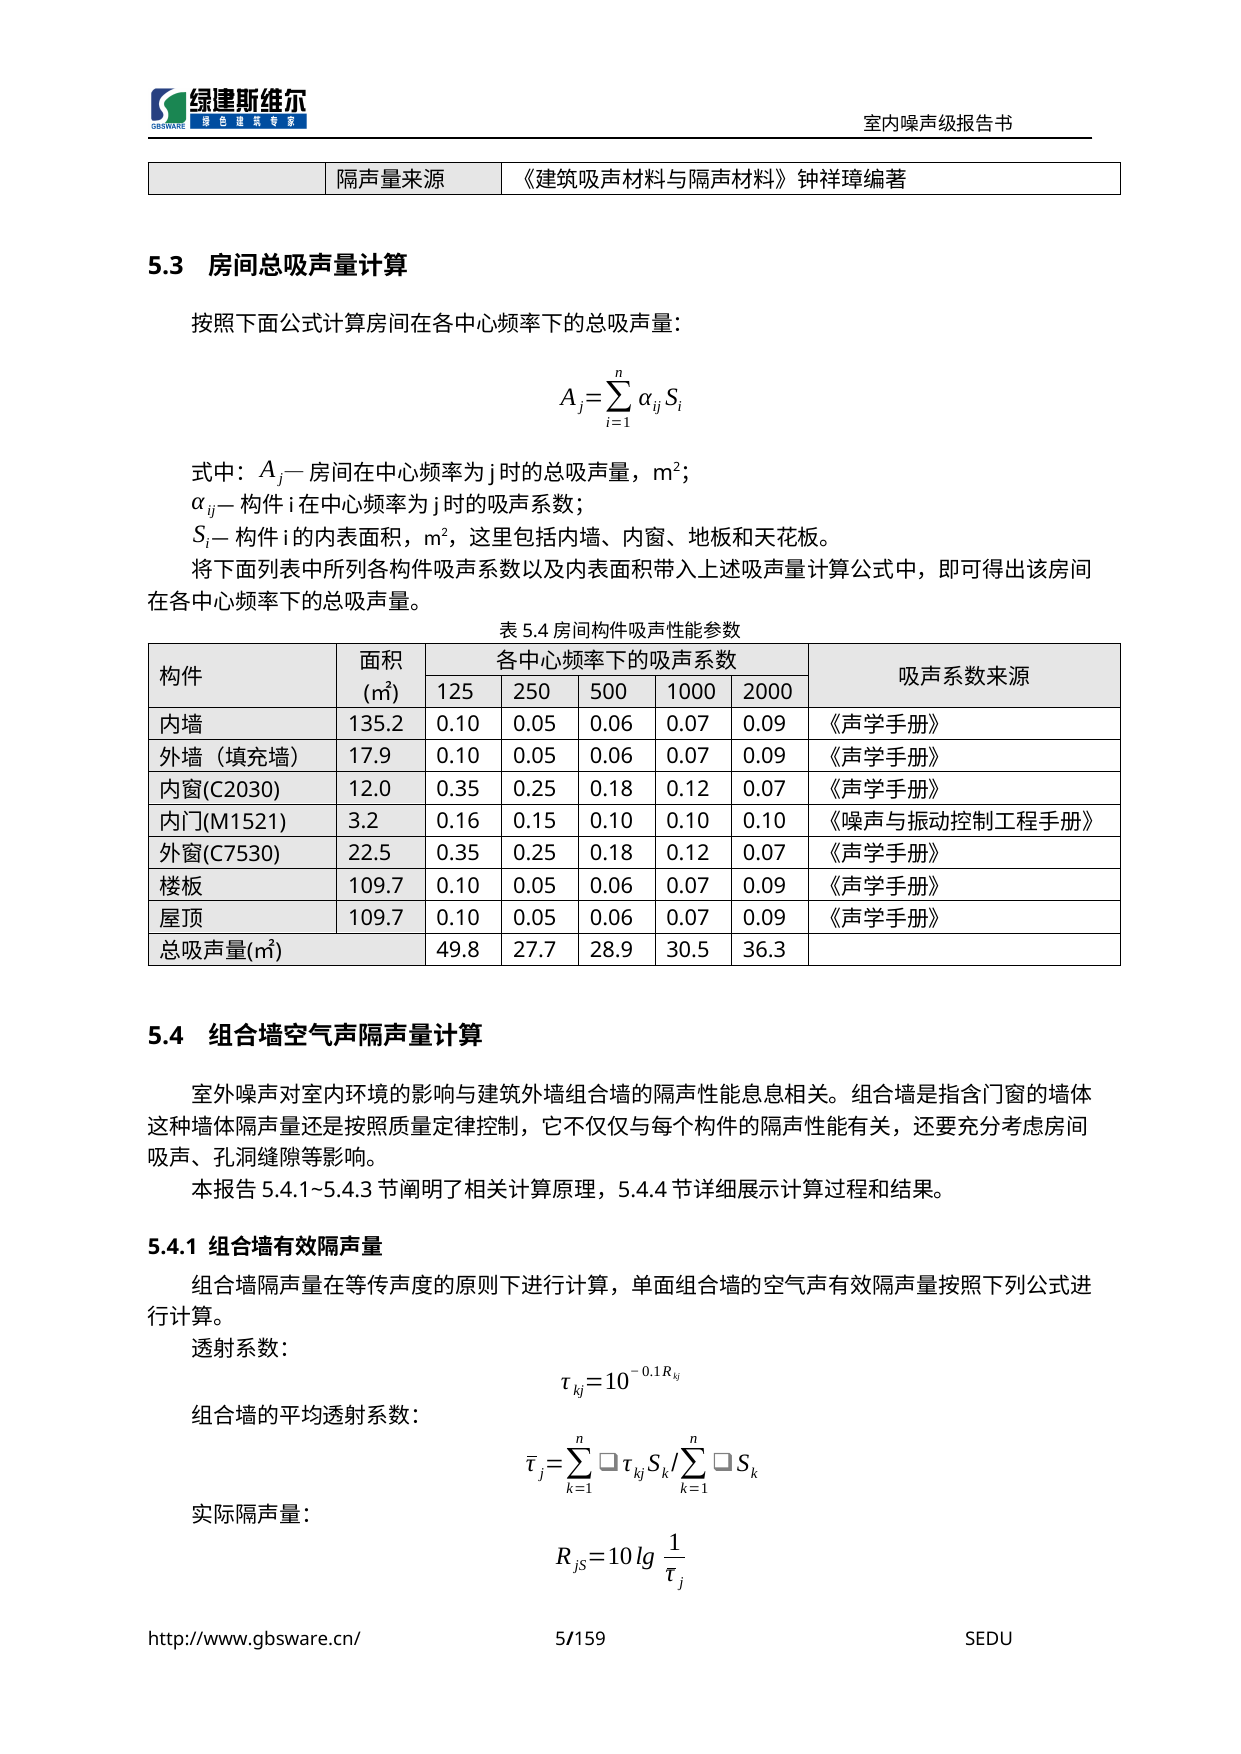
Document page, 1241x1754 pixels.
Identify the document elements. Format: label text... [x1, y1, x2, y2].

table_cell 109.7 [337, 869, 425, 900]
table_cell 135.2 [337, 708, 425, 739]
table_cell 0.05 [502, 901, 578, 932]
text — 构件i的内表面积，m2，这里包括内墙、内窗、地板和天花板。 [148, 520, 1092, 552]
table_cell 《声学手册》 [809, 837, 1120, 868]
table_cell 0.09 [732, 901, 808, 932]
table_cell 内墙 [149, 708, 336, 739]
table_cell 内窗(C2030) [149, 772, 336, 803]
table_cell 49.8 [426, 934, 501, 965]
table_cell 0.12 [656, 772, 731, 803]
table_cell 楼板 [149, 869, 336, 900]
table_header 各中心频率下的吸声系数 [426, 644, 808, 675]
table_cell 500 [579, 676, 655, 707]
table_cell 0.09 [732, 708, 808, 739]
text 将下面列表中所列各构件吸声系数以及内表面积带入上述吸声量计算公式中，即可得出该房间在各中心频率下的总吸声量。 [148, 552, 1092, 616]
table_cell 外窗(C7530) [149, 837, 336, 868]
table_cell 总吸声量(㎡) [149, 934, 425, 965]
table_header 吸声系数来源 [809, 644, 1120, 707]
table_cell 《声学手册》 [809, 740, 1120, 771]
text 实际隔声量： [148, 1497, 1092, 1528]
table_cell 0.07 [656, 901, 731, 932]
table_cell 0.18 [579, 837, 655, 868]
table_cell 0.10 [426, 708, 501, 739]
table_cell 0.09 [732, 740, 808, 771]
table_cell 《声学手册》 [809, 772, 1120, 803]
text 按照下面公式计算房间在各中心频率下的总吸声量： [148, 306, 1092, 338]
table_cell 0.07 [656, 869, 731, 900]
table_cell 0.35 [426, 772, 501, 803]
table_cell 《建筑吸声材料与隔声材料》钟祥璋编著 [502, 163, 1120, 194]
subtitle 房间总吸声量计算 [148, 245, 1092, 281]
text 透射系数： [148, 1331, 1092, 1363]
subtitle 组合墙空气声隔声量计算 [148, 1016, 1092, 1052]
text 组合墙隔声量在等传声度的原则下进行计算，单面组合墙的空气声有效隔声量按照下列公式进行计算。 [148, 1268, 1092, 1331]
table_cell 1000 [656, 676, 731, 707]
table_cell 《噪声与振动控制工程手册》 [809, 805, 1120, 836]
table_cell 《声学手册》 [809, 708, 1120, 739]
table_cell 2000 [732, 676, 808, 707]
table_cell 0.35 [426, 837, 501, 868]
table_cell 3.2 [337, 805, 425, 836]
table_cell 0.10 [426, 869, 501, 900]
table_cell 0.15 [502, 805, 578, 836]
table_cell 28.9 [579, 934, 655, 965]
table_cell 0.06 [579, 708, 655, 739]
table_cell 0.07 [732, 772, 808, 803]
table_cell 0.05 [502, 740, 578, 771]
table_cell 0.06 [579, 901, 655, 932]
table_cell 0.09 [732, 869, 808, 900]
table_cell 30.5 [656, 934, 731, 965]
table_cell 0.10 [426, 740, 501, 771]
table_cell 0.25 [502, 837, 578, 868]
table_cell 外墙（填充墙） [149, 740, 336, 771]
table_cell 250 [502, 676, 578, 707]
table_cell 《声学手册》 [809, 869, 1120, 900]
table_cell 《声学手册》 [809, 901, 1120, 932]
table_cell 22.5 [337, 837, 425, 868]
table_cell 109.7 [337, 901, 425, 932]
table_header 面积 (㎡) [337, 644, 425, 707]
table_cell 0.07 [732, 837, 808, 868]
table_cell 0.16 [426, 805, 501, 836]
table_cell 0.07 [656, 740, 731, 771]
table_cell 内门(M1521) [149, 805, 336, 836]
table_cell 0.25 [502, 772, 578, 803]
text 表5.4 房间构件吸声性能参数 [148, 616, 1092, 643]
text 室外噪声对室内环境的影响与建筑外墙组合墙的隔声性能息息相关。组合墙是指含门窗的墙体，这种墙体隔声量还是按照质量定律控制，它不仅仅与每个构件的隔声性能有关，还要充分考虑房间吸声、孔洞缝隙等影响。 [148, 1077, 1092, 1172]
table_cell 0.10 [579, 805, 655, 836]
table_cell 0.06 [579, 740, 655, 771]
table_cell 27.7 [502, 934, 578, 965]
table_cell 0.07 [656, 708, 731, 739]
table_cell 125 [426, 676, 501, 707]
table_cell 0.06 [579, 869, 655, 900]
text 式中：— 房间在中心频率为j时的总吸声量，m2； [148, 455, 1092, 487]
table_cell 屋顶 [149, 901, 336, 932]
table_cell 0.05 [502, 869, 578, 900]
table_cell [809, 934, 1120, 965]
picture [147, 88, 308, 130]
table_cell 36.3 [732, 934, 808, 965]
subtitle 组合墙有效隔声量 [148, 1229, 1092, 1261]
table_cell 0.18 [579, 772, 655, 803]
table_cell 0.05 [502, 708, 578, 739]
text 组合墙的平均透射系数： [148, 1398, 1092, 1429]
table_cell 0.10 [656, 805, 731, 836]
table_cell 0.10 [426, 901, 501, 932]
table_cell 12.0 [337, 772, 425, 803]
table_cell 0.10 [732, 805, 808, 836]
text — 构件i在中心频率为j时的吸声系数； [148, 487, 1092, 520]
text 本报告5.4.1~5.4.3节阐明了相关计算原理，5.4.4节详细展示计算过程和结果。 [148, 1172, 1092, 1204]
table_header 构件 [149, 644, 336, 707]
table_cell 0.12 [656, 837, 731, 868]
table_cell 17.9 [337, 740, 425, 771]
table_cell 隔声量来源 [326, 163, 501, 194]
